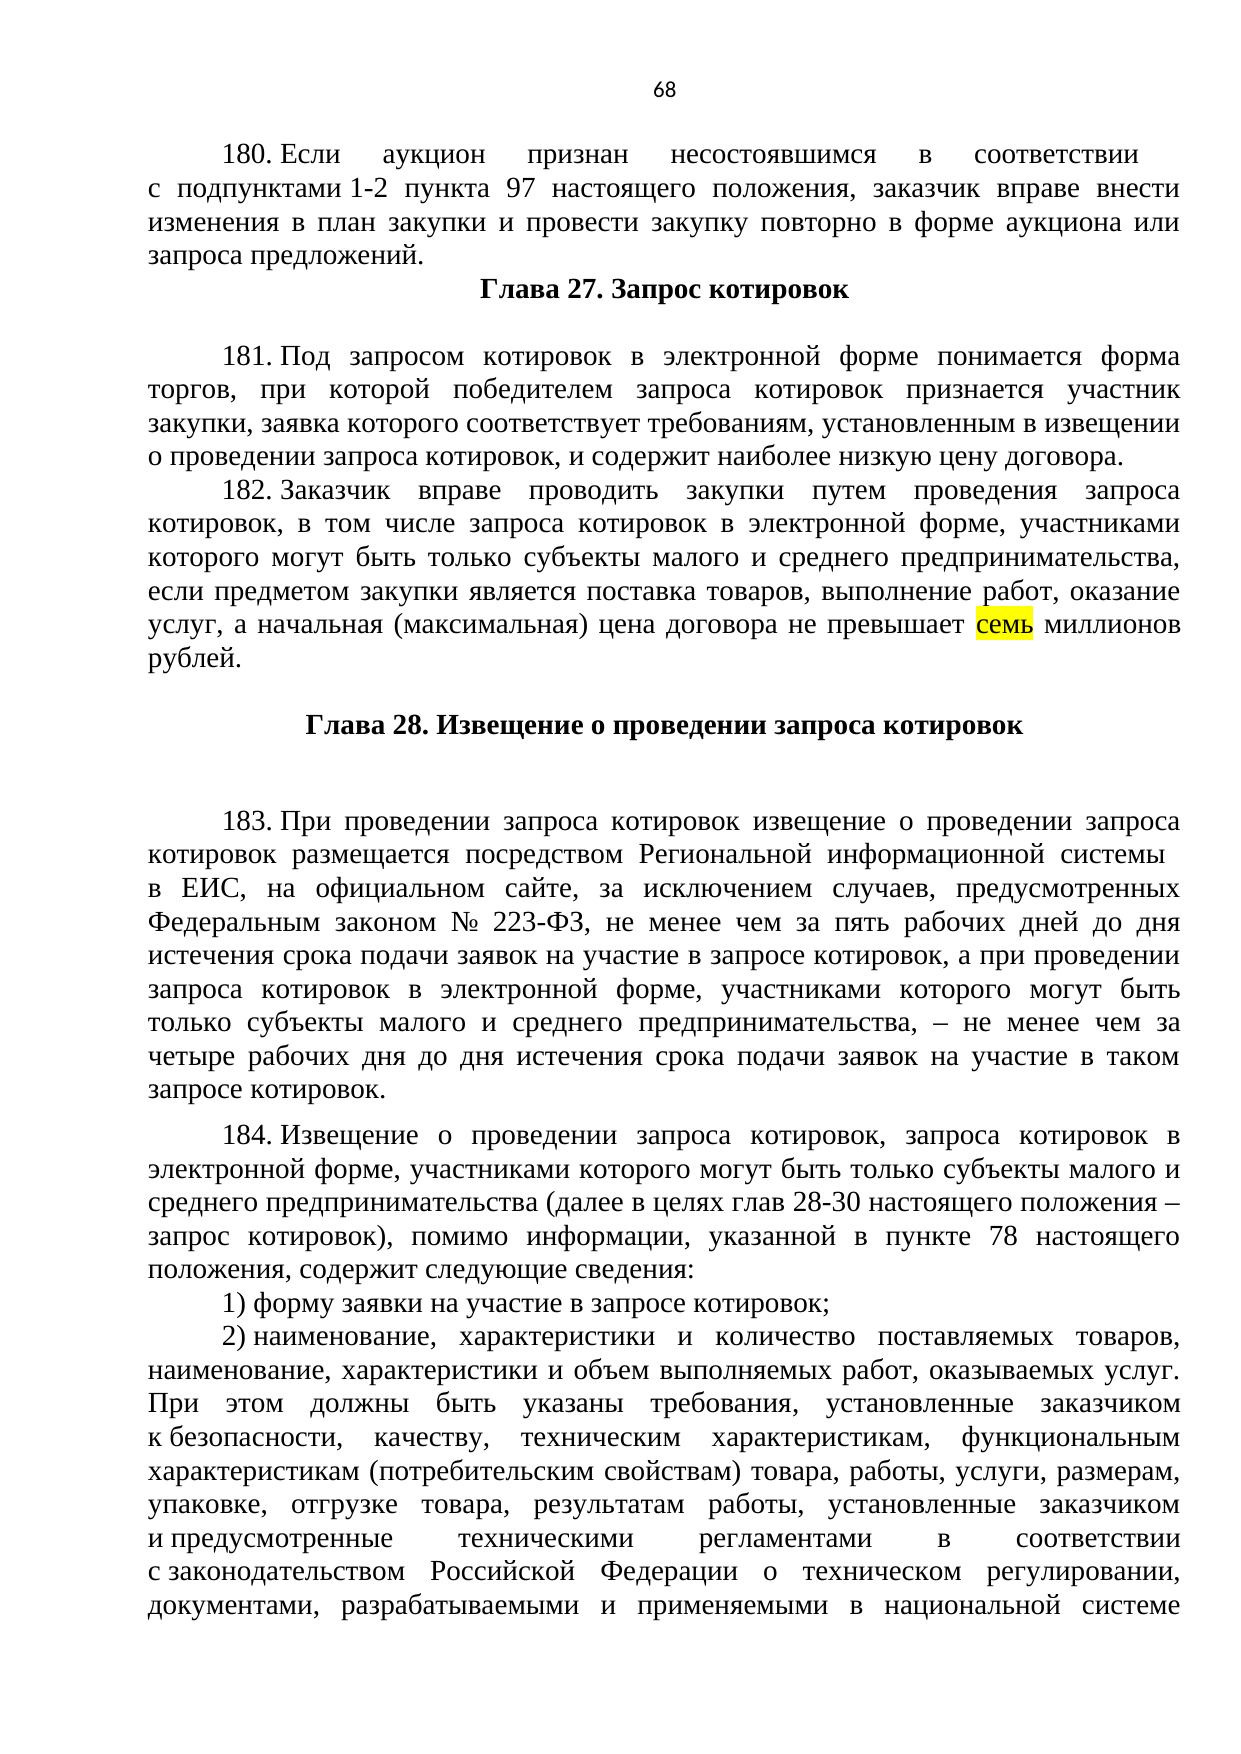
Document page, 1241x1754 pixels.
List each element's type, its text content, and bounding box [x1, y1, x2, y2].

text 182. Заказчик вправе проводить закупки путем проведения запроса котировок, в том числе запроса котировок в электронной форме, участниками которого могут быть только субъекты малого и среднего предпринимательства, если предметом закупки является поставка товаров, выполнение работ, оказание услуг, а начальная (максимальная) цена договора не превышает семь миллионов рублей. [148, 472, 1181, 673]
text 183. При проведении запроса котировок извещение о проведении запроса котировок размещается посредством Региональной информационной системы в ЕИС, на официальном сайте, за исключением случаев, предусмотренных Федеральным законом № 223-ФЗ, не менее чем за пять рабочих дней до дня истечения срока подачи заявок на участие в запросе котировок, а при проведении запроса котировок в электронной форме, участниками которого могут быть только субъекты малого и среднего предпринимательства, – не менее чем за четыре рабочих дня до дня истечения срока подачи заявок на участие в таком запросе котировок. [148, 803, 1181, 1105]
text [148, 1318, 1181, 1620]
text 1) форму заявки на участие в запросе котировок; [148, 1285, 1181, 1318]
text Глава 27. Запрос котировок [148, 271, 1181, 304]
text 184. Извещение о проведении запроса котировок, запроса котировок в электронной форме, участниками которого могут быть только субъекты малого и среднего предпринимательства (далее в целях глав 28-30 настоящего положения – запрос котировок), помимо информации, указанной в пункте 78 настоящего положения, содержит следующие сведения: [148, 1117, 1181, 1285]
text 180. Если аукцион признан несостоявшимся в соответствии с подпунктами 1-2 пункта 97 настоящего положения, заказчик вправе внести изменения в план закупки и провести закупку повторно в форме аукциона или запроса предложений. [148, 137, 1181, 271]
text Глава 28. Извещение о проведении запроса котировок [148, 707, 1181, 740]
text 181. Под запросом котировок в электронной форме понимается форма торгов, при которой победителем запроса котировок признается участник закупки, заявка которого соответствует требованиям, установленным в извещении о проведении запроса котировок, и содержит наиболее низкую цену договора. [148, 338, 1181, 472]
